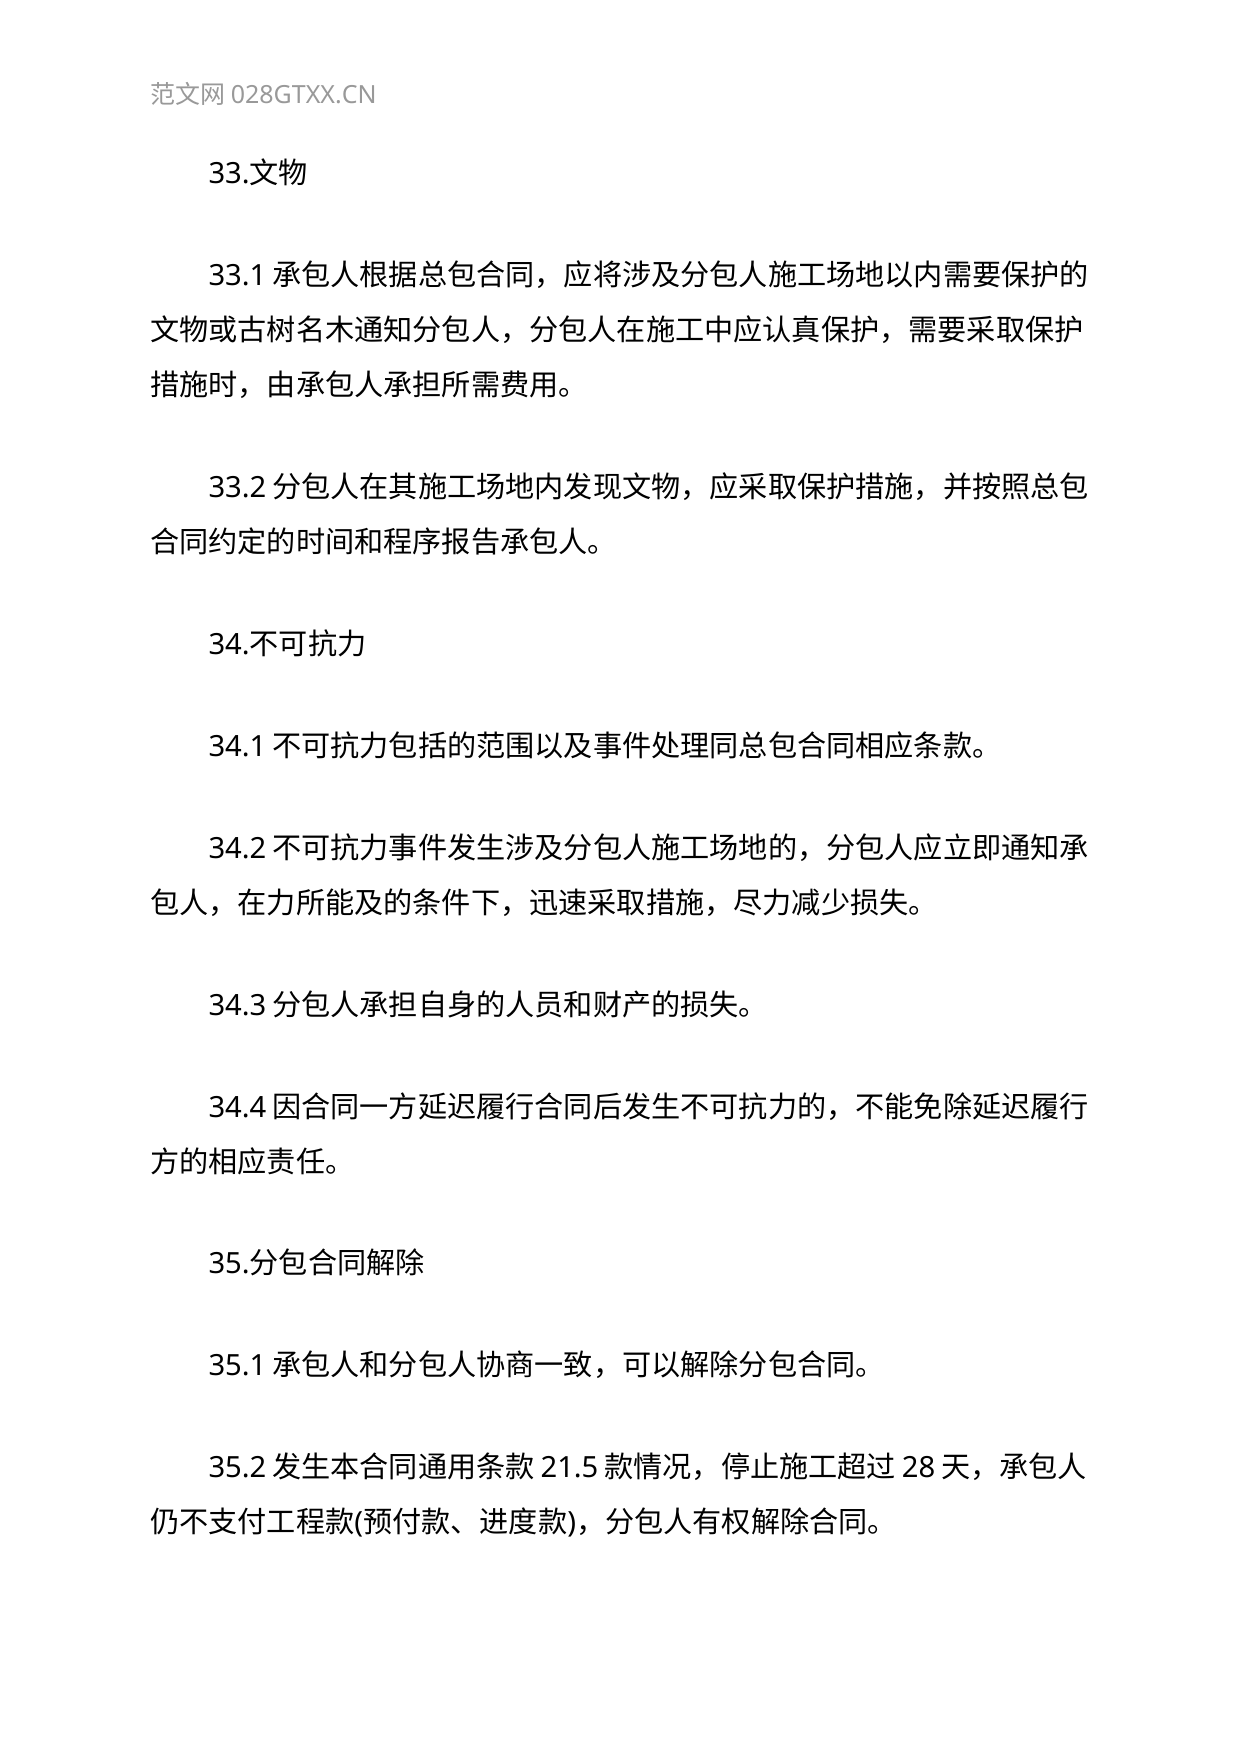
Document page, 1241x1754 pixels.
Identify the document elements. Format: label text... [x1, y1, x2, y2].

text 34.不可抗力 [150, 620, 1090, 663]
text 35.2发生本合同通用条款21.5款情况，停止施工超过28天，承包人仍不支付工程款(预付款、进度款)，分包人有权解除合同。 [150, 1444, 1090, 1541]
text 34.3分包人承担自身的人员和财产的损失。 [150, 981, 1090, 1023]
text 33.2分包人在其施工场地内发现文物，应采取保护措施，并按照总包合同约定的时间和程序报告承包人。 [150, 464, 1090, 561]
text 35.1承包人和分包人协商一致，可以解除分包合同。 [150, 1342, 1090, 1384]
text 34.4因合同一方延迟履行合同后发生不可抗力的，不能免除延迟履行方的相应责任。 [150, 1083, 1090, 1180]
text 33.文物 [150, 150, 1090, 192]
text 35.分包合同解除 [150, 1240, 1090, 1282]
text 34.1不可抗力包括的范围以及事件处理同总包合同相应条款。 [150, 722, 1090, 765]
text 34.2不可抗力事件发生涉及分包人施工场地的，分包人应立即通知承包人，在力所能及的条件下，迅速采取措施，尽力减少损失。 [150, 824, 1090, 922]
text 33.1承包人根据总包合同，应将涉及分包人施工场地以内需要保护的文物或古树名木通知分包人，分包人在施工中应认真保护，需要采取保护措施时，由承包人承担所需费用。 [150, 252, 1090, 404]
